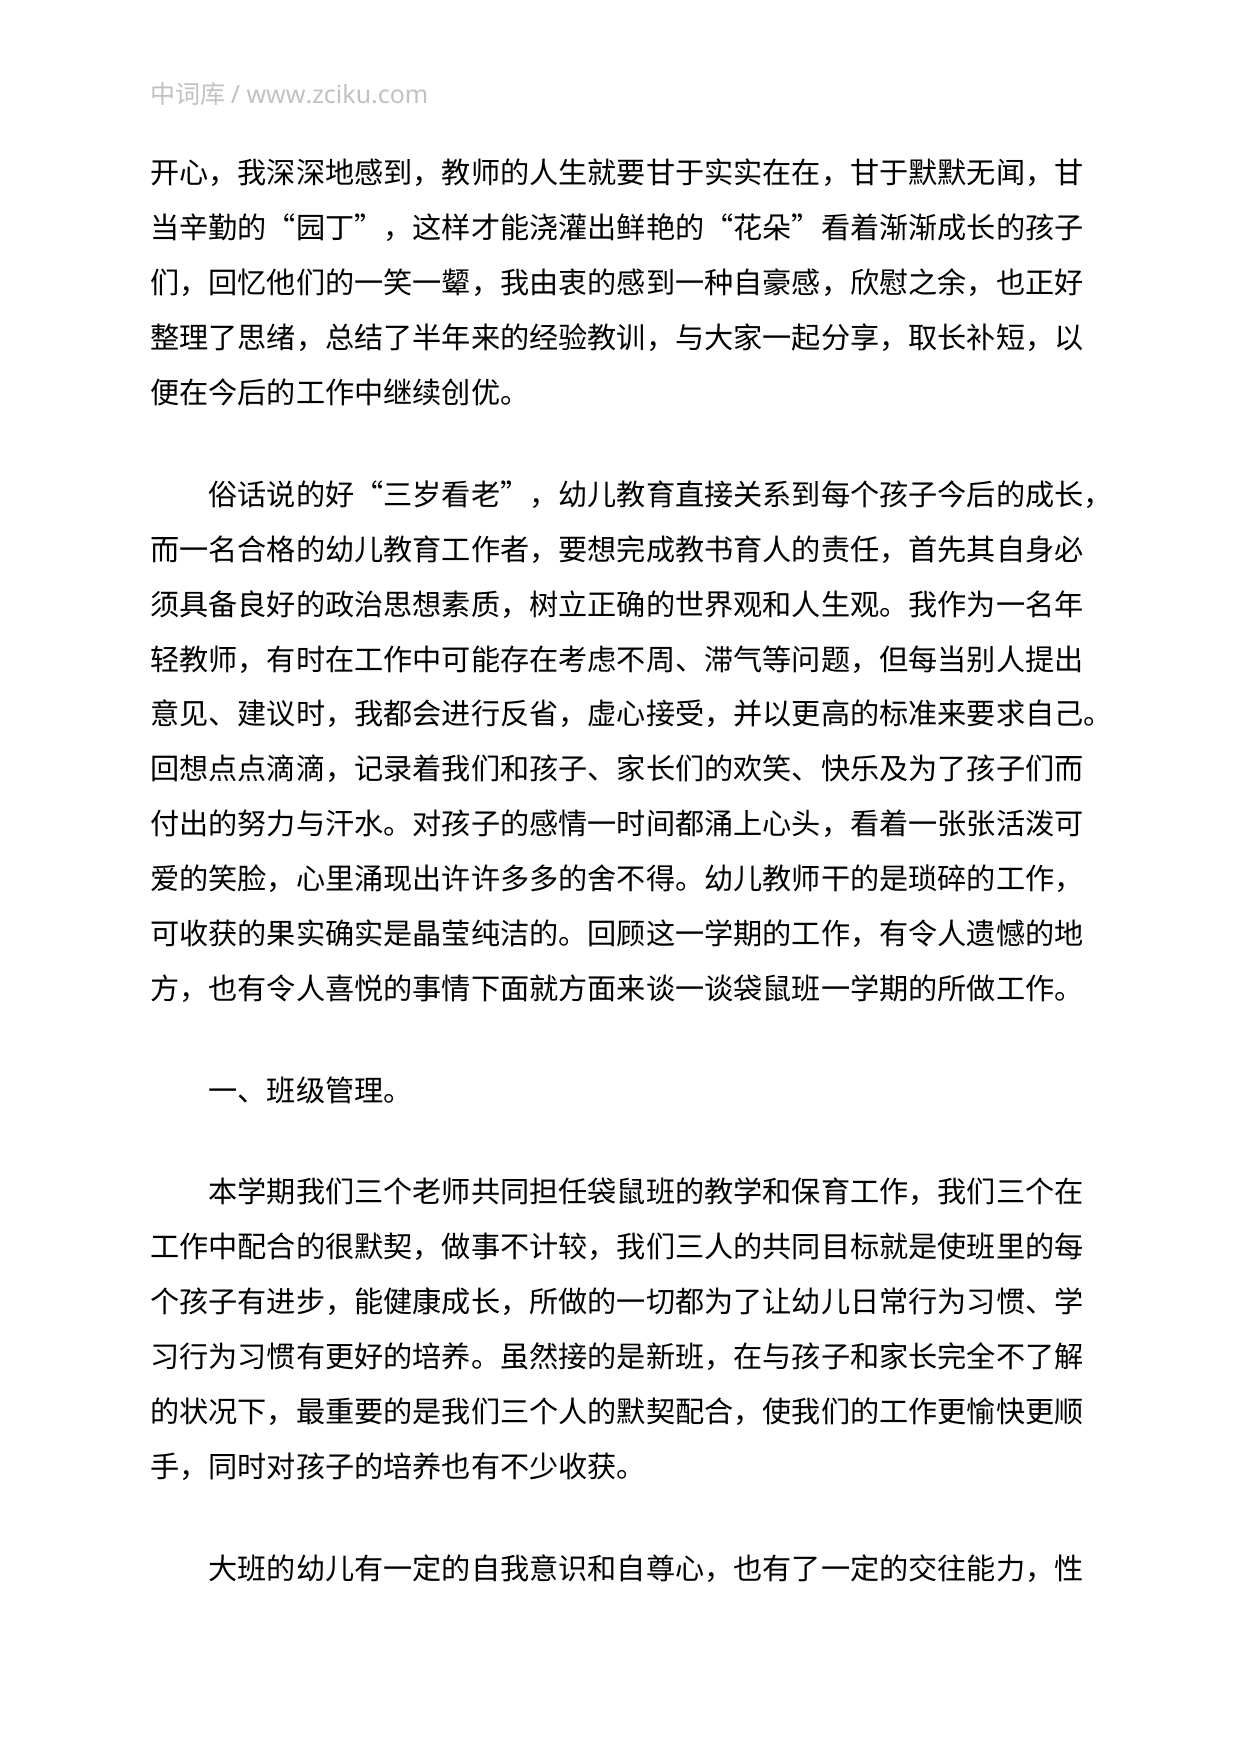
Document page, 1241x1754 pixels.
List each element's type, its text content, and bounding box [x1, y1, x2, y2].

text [150, 1545, 1090, 1587]
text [150, 150, 1090, 412]
text 本学期我们三个老师共同担任袋鼠班的教学和保育工作，我们三个在工作中配合的很默契，做事不计较，我们三人的共同目标就是使班里的每个孩子有进步，能健康成长，所做的一切都为了让幼儿日常行为习惯、学习行为习惯有更好的培养。虽然接的是新班，在与孩子和家长完全不了解的状况下，最重要的是我们三个人的默契配合，使我们的工作更愉快更顺手，同时对孩子的培养也有不少收获。 [150, 1169, 1090, 1486]
text 一、班级管理。 [150, 1067, 1090, 1109]
text 俗话说的好“三岁看老”，幼儿教育直接关系到每个孩子今后的成长，而一名合格的幼儿教育工作者，要想完成教书育人的责任，首先其自身必须具备良好的政治思想素质，树立正确的世界观和人生观。我作为一名年轻教师，有时在工作中可能存在考虑不周、滞气等问题，但每当别人提出意见、建议时，我都会进行反省，虚心接受，并以更高的标准来要求自己。回想点点滴滴，记录着我们和孩子、家长们的欢笑、快乐及为了孩子们而付出的努力与汗水。对孩子的感情一时间都涌上心头，看着一张张活泼可爱的笑脸，心里涌现出许许多多的舍不得。幼儿教师干的是琐碎的工作，可收获的果实确实是晶莹纯洁的。回顾这一学期的工作，有令人遗憾的地方，也有令人喜悦的事情下面就方面来谈一谈袋鼠班一学期的所做工作。 [150, 471, 1090, 1008]
